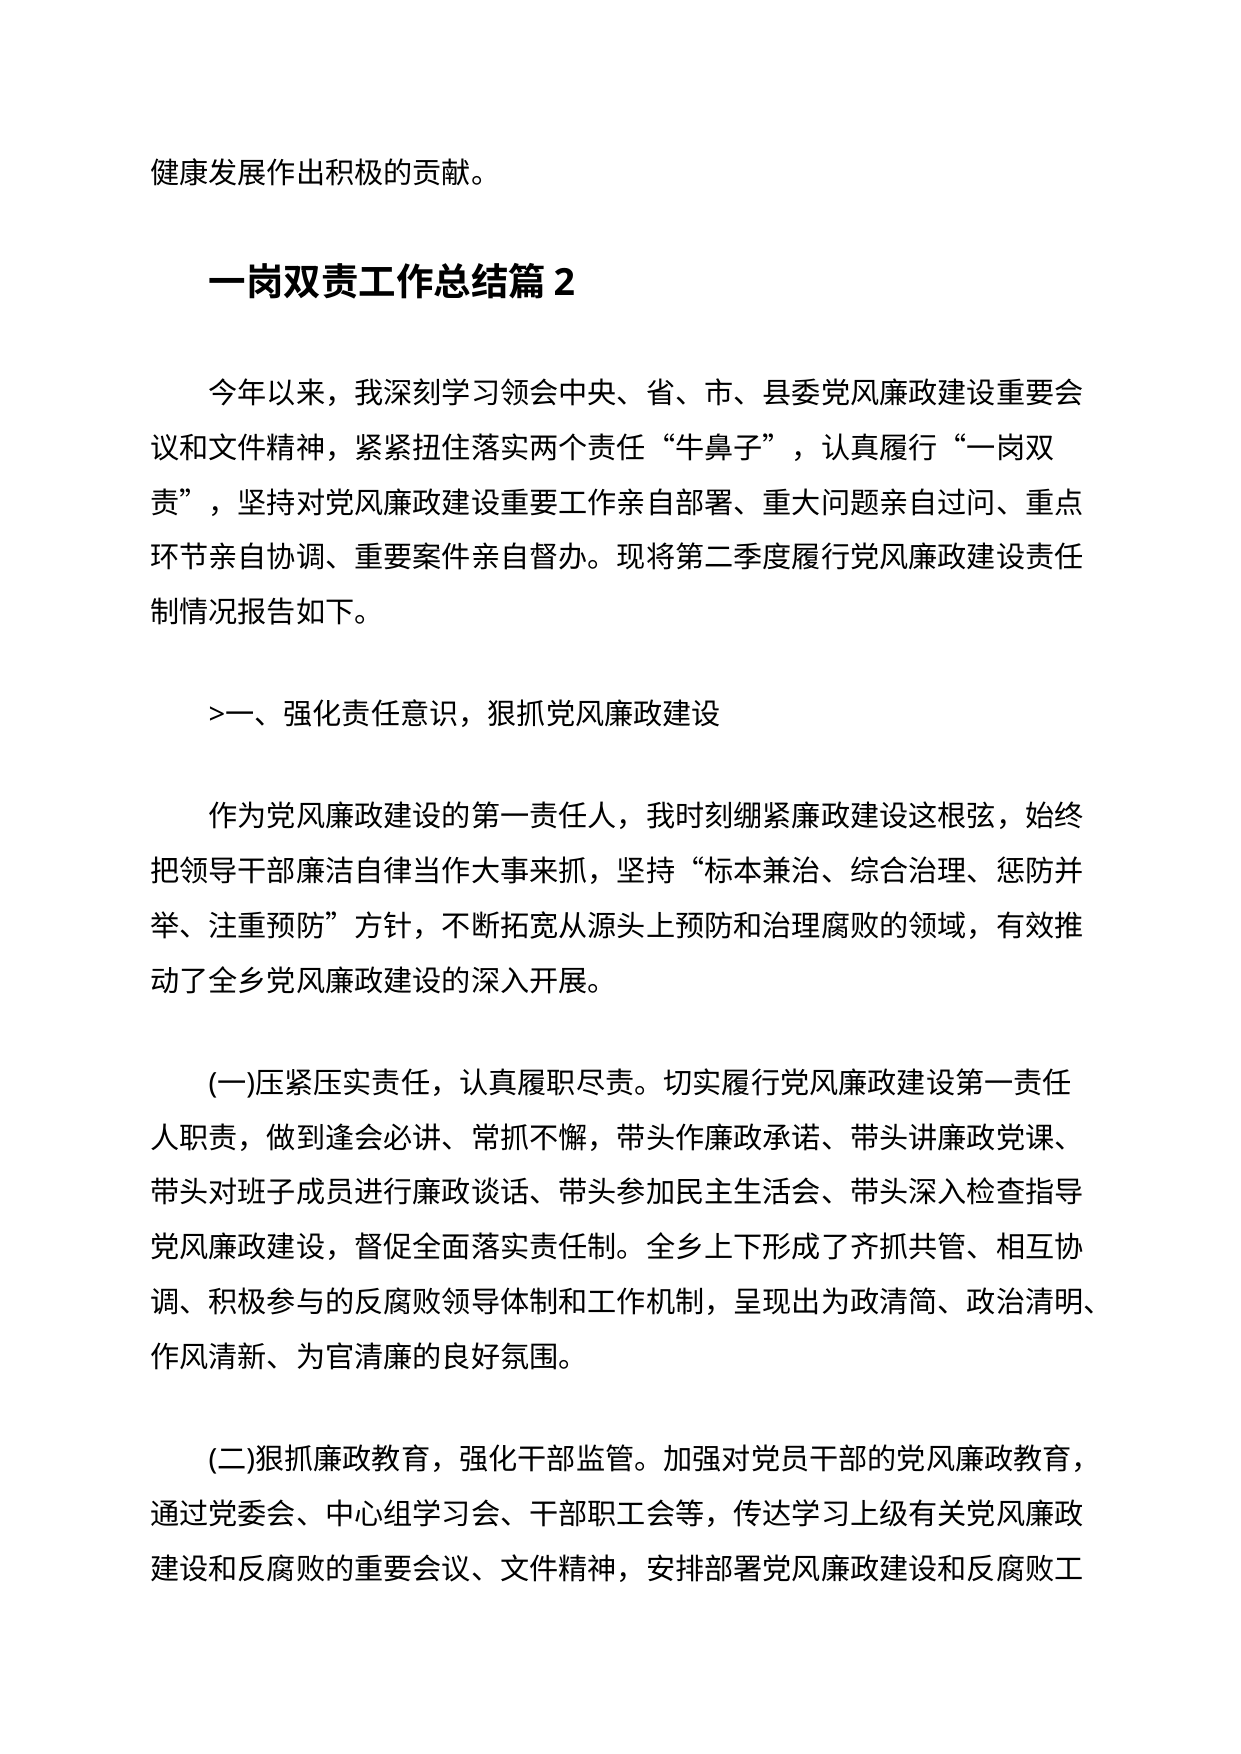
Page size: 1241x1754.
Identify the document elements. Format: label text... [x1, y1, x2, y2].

text >一、强化责任意识，狠抓党风廉政建设 [150, 691, 1090, 733]
text 作为党风廉政建设的第一责任人，我时刻绷紧廉政建设这根弦，始终把领导干部廉洁自律当作大事来抓，坚持“标本兼治、综合治理、惩防并举、注重预防”方针，不断拓宽从源头上预防和治理腐败的领域，有效推动了全乡党风廉政建设的深入开展。 [150, 793, 1090, 1000]
text 今年以来，我深刻学习领会中央、省、市、县委党风廉政建设重要会议和文件精神，紧紧扭住落实两个责任“牛鼻子”，认真履行“一岗双责”，坚持对党风廉政建设重要工作亲自部署、重大问题亲自过问、重点环节亲自协调、重要案件亲自督办。现将第二季度履行党风廉政建设责任制情况报告如下。 [150, 369, 1090, 631]
text 一岗双责工作总结篇2 [150, 252, 1090, 306]
text (一)压紧压实责任，认真履职尽责。切实履行党风廉政建设第一责任人职责，做到逢会必讲、常抓不懈，带头作廉政承诺、带头讲廉政党课、带头对班子成员进行廉政谈话、带头参加民主生活会、带头深入检查指导党风廉政建设，督促全面落实责任制。全乡上下形成了齐抓共管、相互协调、积极参与的反腐败领导体制和工作机制，呈现出为政清简、政治清明、作风清新、为官清廉的良好氛围。 [150, 1059, 1090, 1376]
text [150, 1436, 1090, 1588]
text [150, 150, 1090, 192]
